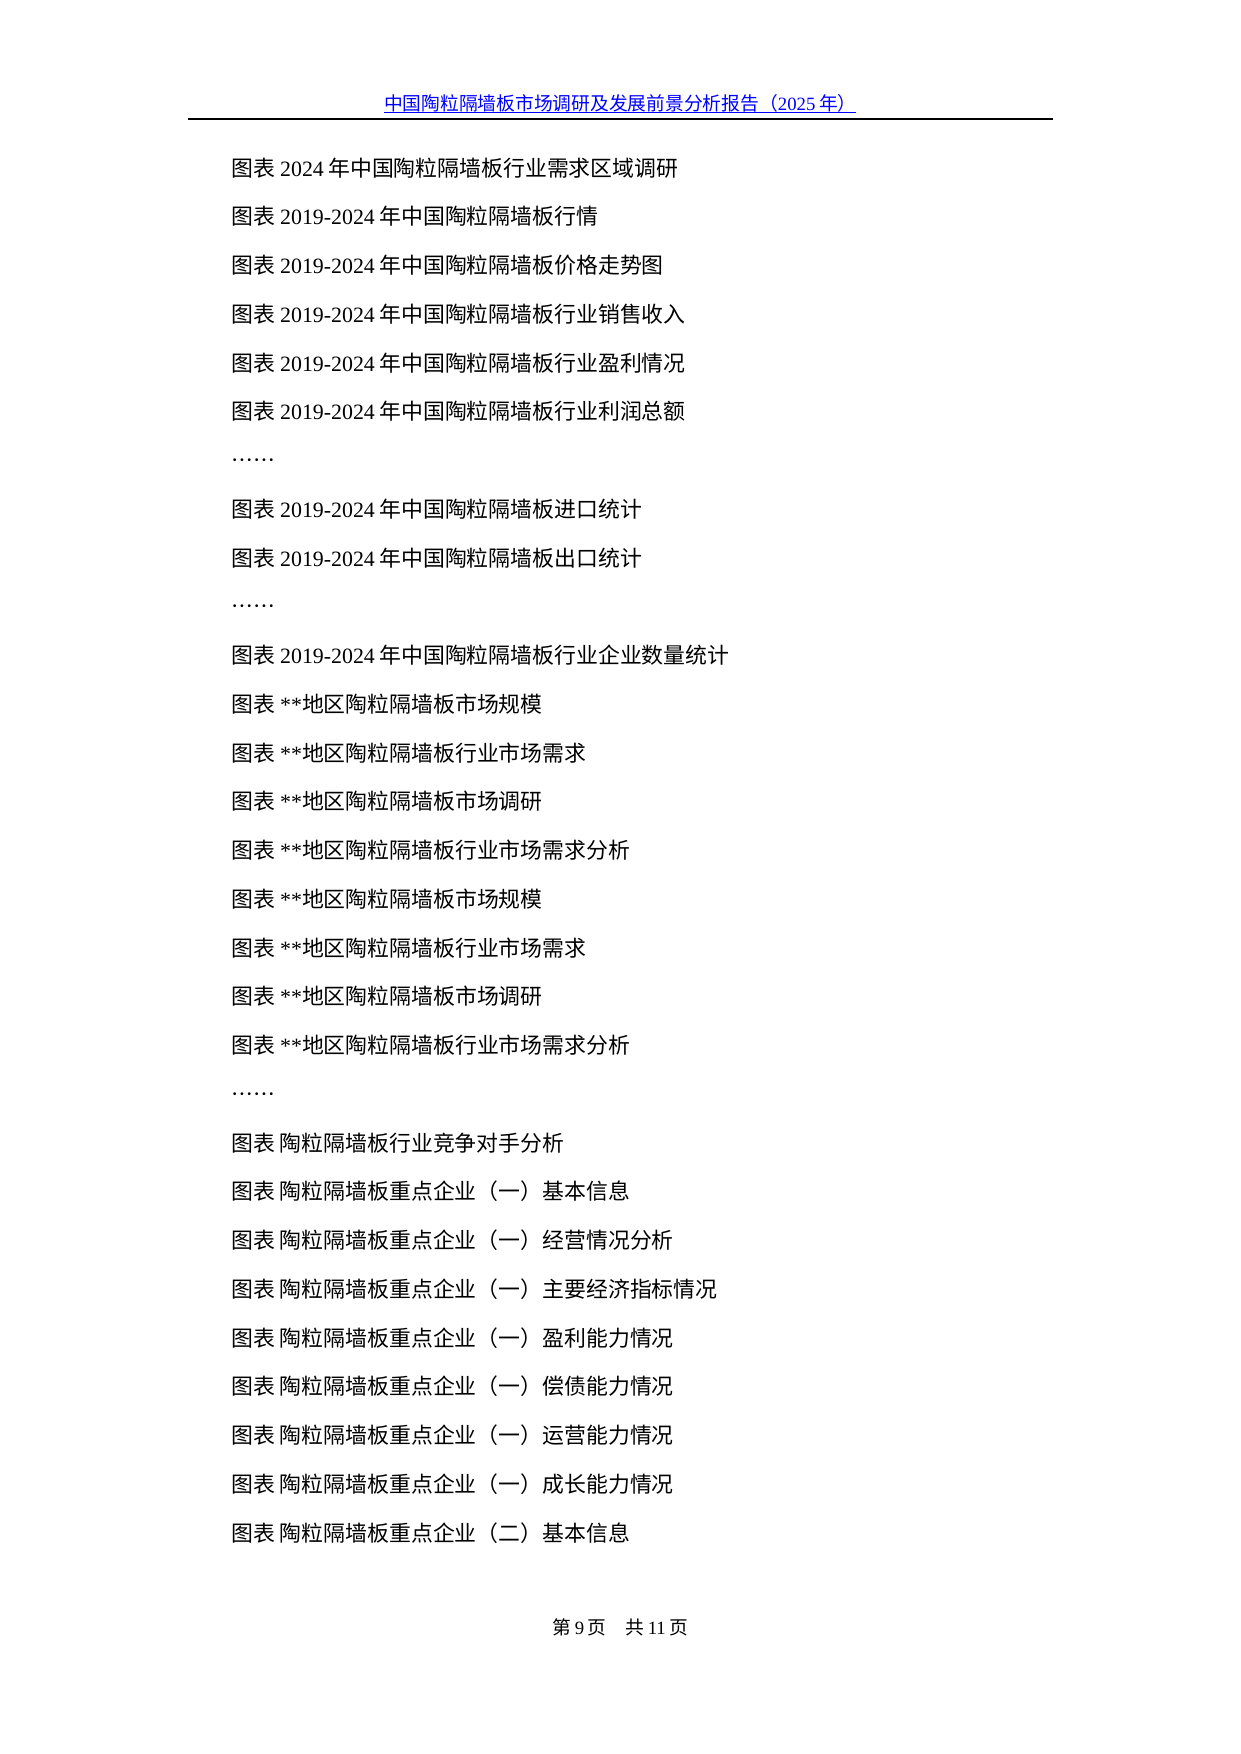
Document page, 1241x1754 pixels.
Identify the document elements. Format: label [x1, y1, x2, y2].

text [187, 150, 1053, 1548]
